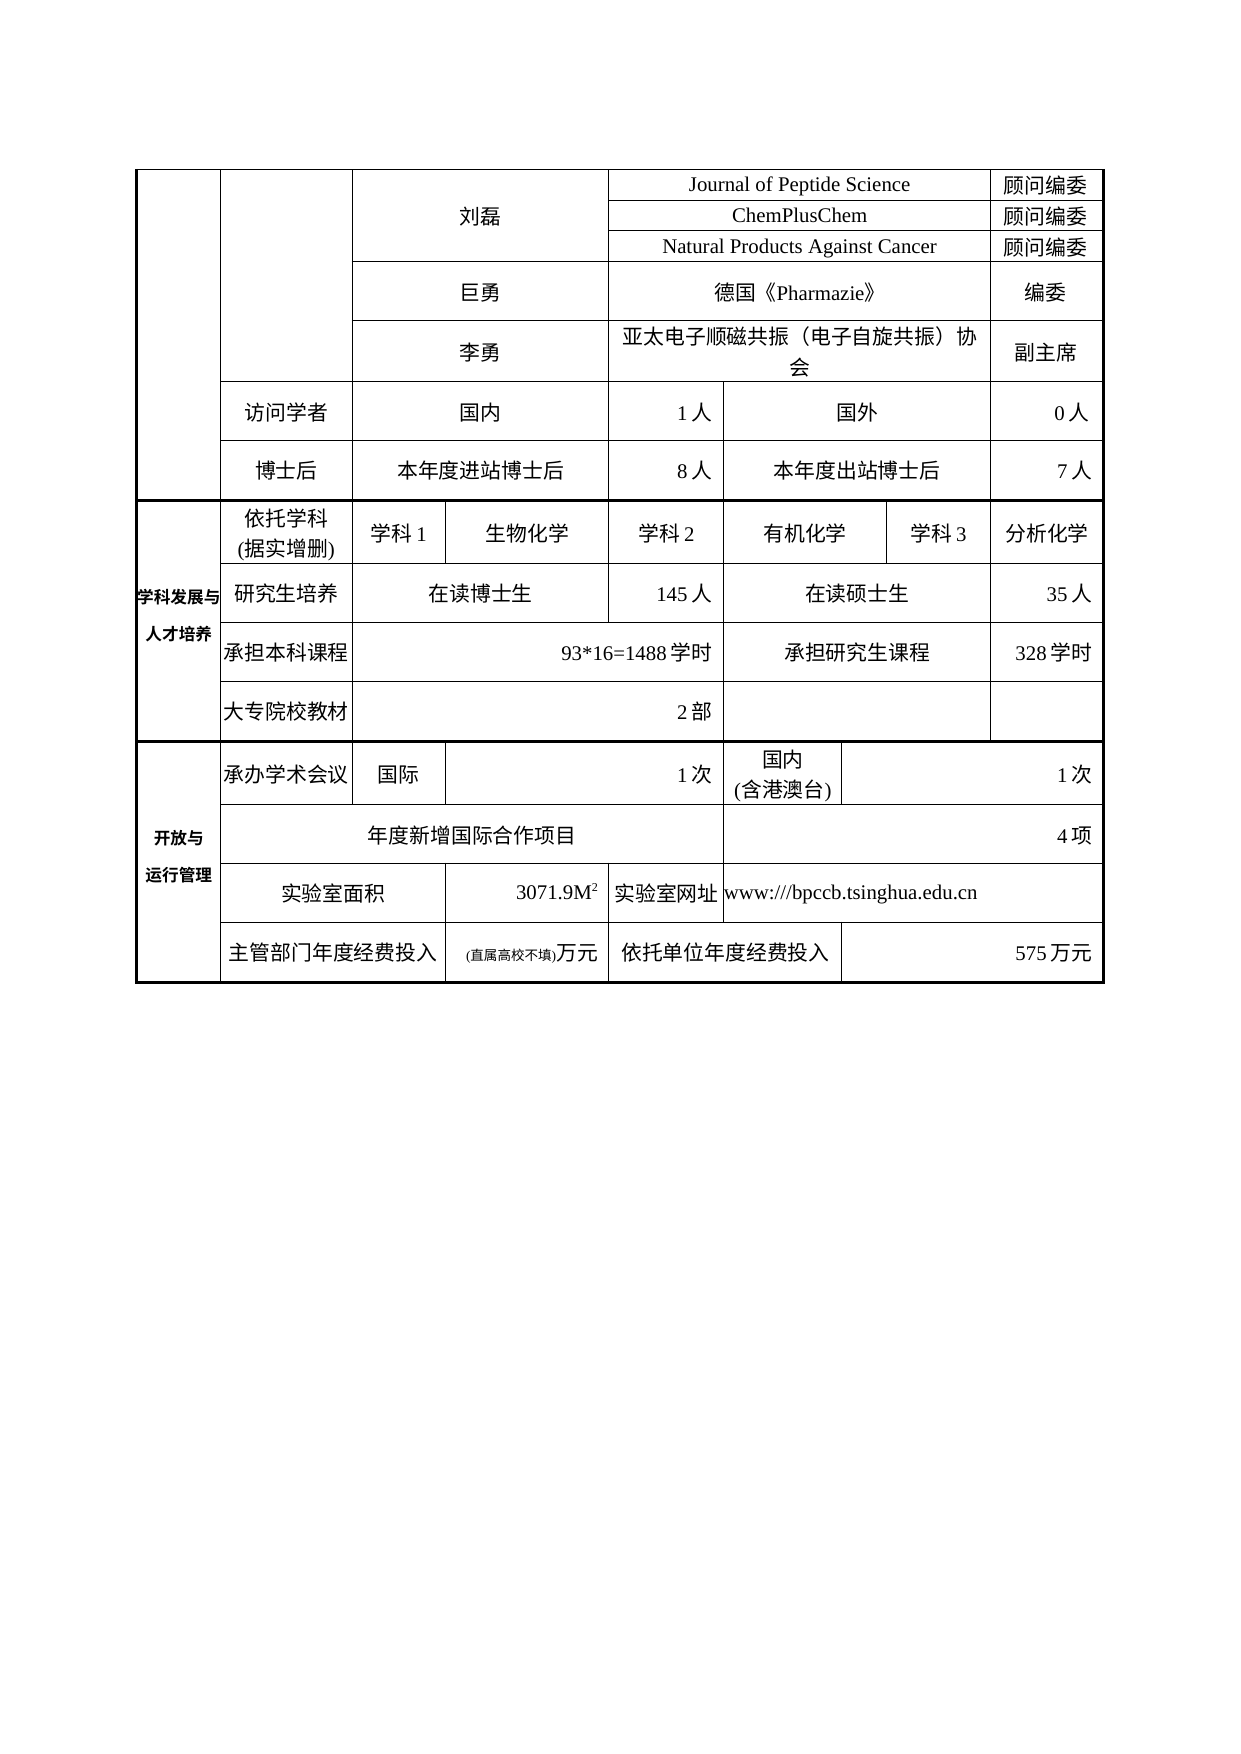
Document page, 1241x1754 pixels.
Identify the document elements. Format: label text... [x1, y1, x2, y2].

table_cell 国内 [353, 382, 608, 440]
table_cell 承担研究生课程 [724, 623, 990, 681]
table_cell 年度新增国际合作项目 [221, 805, 723, 862]
table_cell 4项 [724, 805, 1102, 862]
table_cell 国外 [724, 382, 990, 440]
table_cell 主管部门年度经费投入 [221, 923, 445, 981]
table_cell 开放与 运行管理 [138, 743, 220, 981]
table_cell 编委 [991, 262, 1102, 320]
table_cell Natural Products Against Cancer [609, 231, 990, 261]
table_cell 亚太电子顺磁共振（电子自旋共振）协会 [609, 321, 990, 381]
table_cell 大专院校教材 [221, 682, 352, 740]
table_cell 学科1 [353, 502, 445, 563]
table_cell 0人 [991, 382, 1102, 440]
table_cell 本年度出站博士后 [724, 441, 990, 499]
table_cell 在读博士生 [353, 564, 608, 622]
table_cell 刘磊 [353, 170, 608, 261]
table_cell Journal of Peptide Science [609, 170, 990, 199]
table_cell 93*16=1488学时 [353, 623, 723, 681]
table_cell 国内 (含港澳台) [724, 743, 841, 803]
table_cell 依托单位年度经费投入 [609, 923, 841, 981]
table_cell 1人 [609, 382, 723, 440]
table_cell 顾问编委 [991, 170, 1102, 199]
table_cell www:///bpccb.tsinghua.edu.cn [724, 864, 1102, 922]
table_cell 575万元 [842, 923, 1102, 981]
table_cell 国际 [353, 743, 445, 803]
table_cell 访问学者 [221, 382, 352, 440]
table_cell 实验室网址 [609, 864, 723, 922]
table_cell 承办学术会议 [221, 743, 352, 803]
table_cell (直属高校不填)万元 [446, 923, 608, 981]
table_cell 在读硕士生 [724, 564, 990, 622]
table_cell 巨勇 [353, 262, 608, 320]
table_cell 生物化学 [446, 502, 608, 563]
table_cell 李勇 [353, 321, 608, 381]
table_cell 1次 [842, 743, 1102, 803]
table_cell 1次 [446, 743, 723, 803]
table_cell 顾问编委 [991, 201, 1102, 230]
table_cell 328学时 [991, 623, 1102, 681]
table_cell 博士后 [221, 441, 352, 499]
table_cell 学科2 [609, 502, 723, 563]
table_cell 有机化学 [724, 502, 886, 563]
table_cell 学科发展与人才培养 [138, 502, 220, 740]
table_cell 7人 [991, 441, 1102, 499]
table_cell ChemPlusChem [609, 201, 990, 230]
table_cell [724, 682, 990, 740]
table_cell 分析化学 [991, 502, 1102, 563]
table_cell 本年度进站博士后 [353, 441, 608, 499]
table_cell 学科3 [887, 502, 990, 563]
table_cell 2部 [353, 682, 723, 740]
table_cell 实验室面积 [221, 864, 445, 922]
table_cell 8人 [609, 441, 723, 499]
table_cell 德国《Pharmazie》 [609, 262, 990, 320]
table_cell 35人 [991, 564, 1102, 622]
table_cell 依托学科 (据实增删) [221, 502, 352, 563]
table_cell 副主席 [991, 321, 1102, 381]
table_cell 研究生培养 [221, 564, 352, 622]
table_cell 承担本科课程 [221, 623, 352, 681]
table_cell 3071.9M2 [446, 864, 608, 922]
table_cell [991, 682, 1102, 740]
table_cell 顾问编委 [991, 231, 1102, 261]
table_cell 145人 [609, 564, 723, 622]
